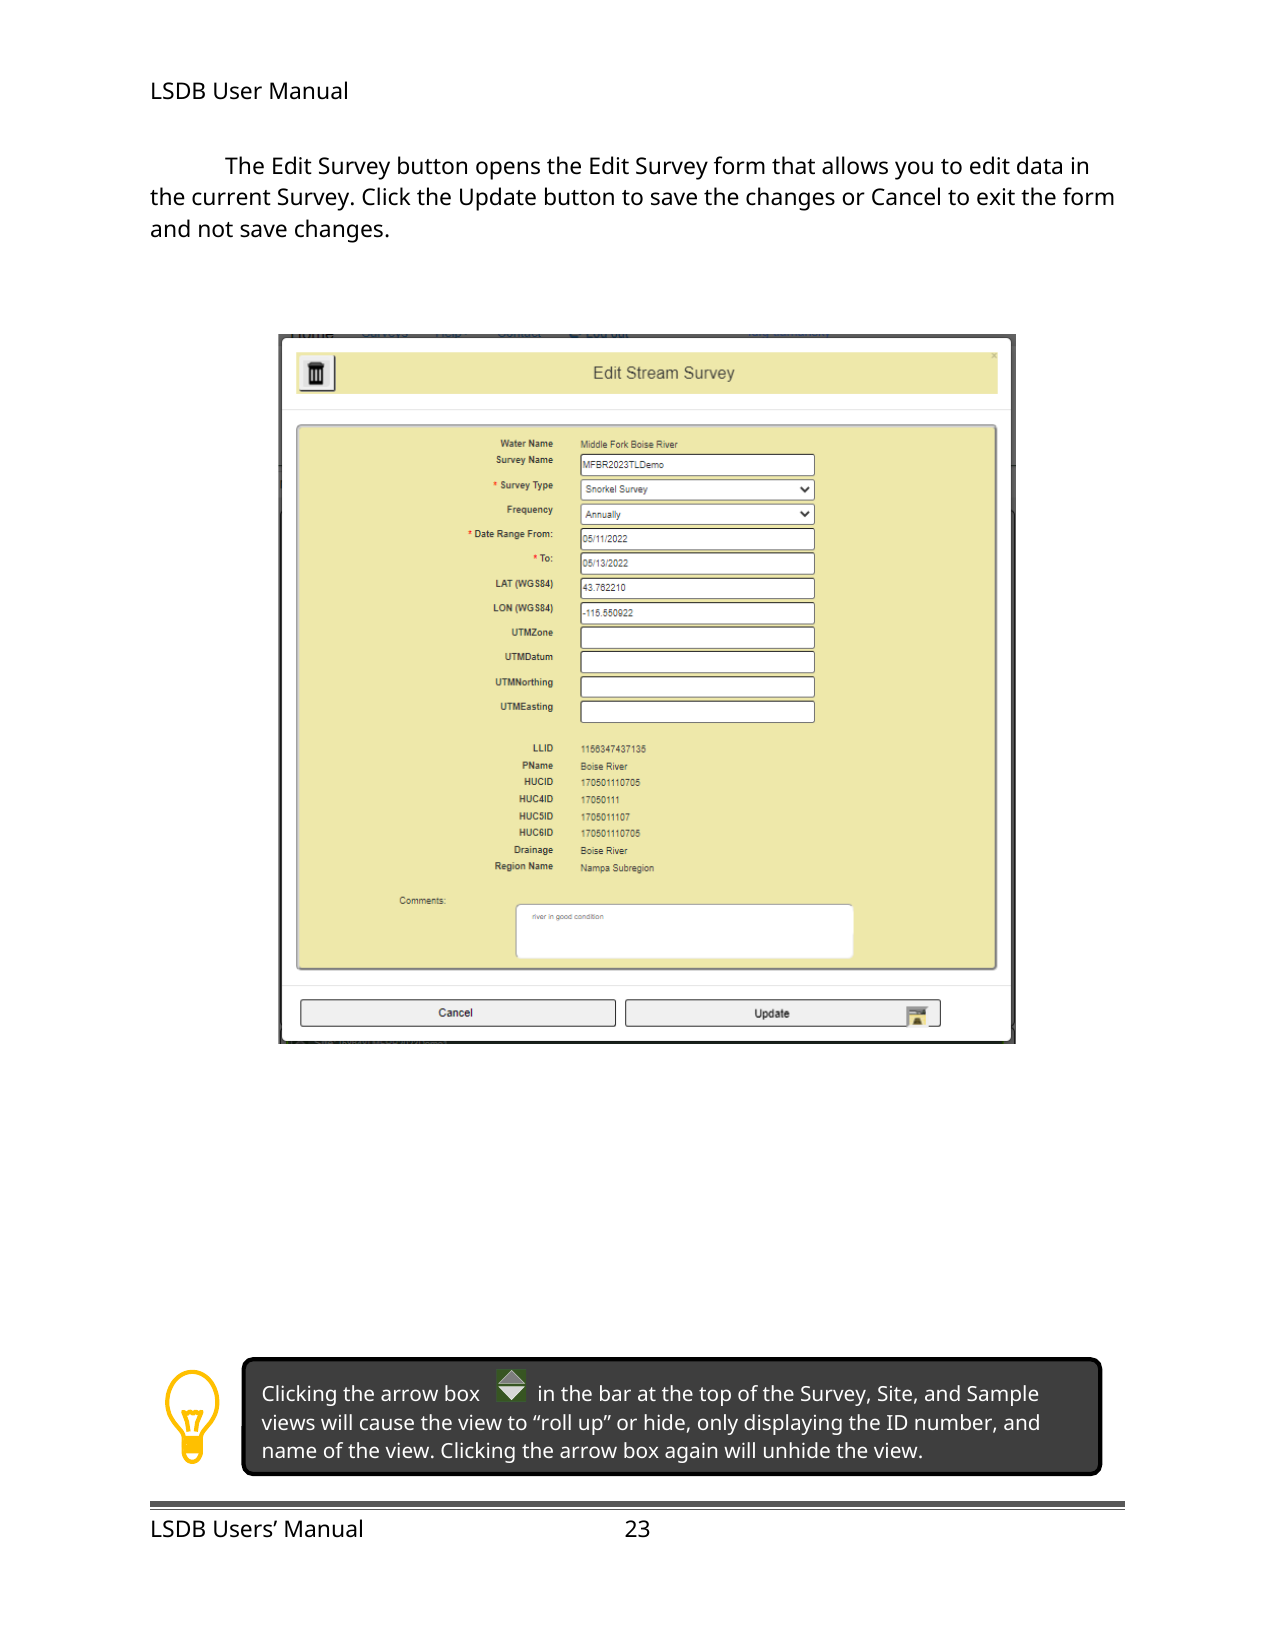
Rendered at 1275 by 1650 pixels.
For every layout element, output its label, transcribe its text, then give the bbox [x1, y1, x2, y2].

text The Edit Survey button opens the Edit Survey form that allows you to edit data in the current Survey. Click the Update button to save the changes or Cancel to exit the form and not save changes. [150, 150, 1125, 244]
picture [278, 334, 1016, 1044]
picture [496, 1369, 527, 1402]
